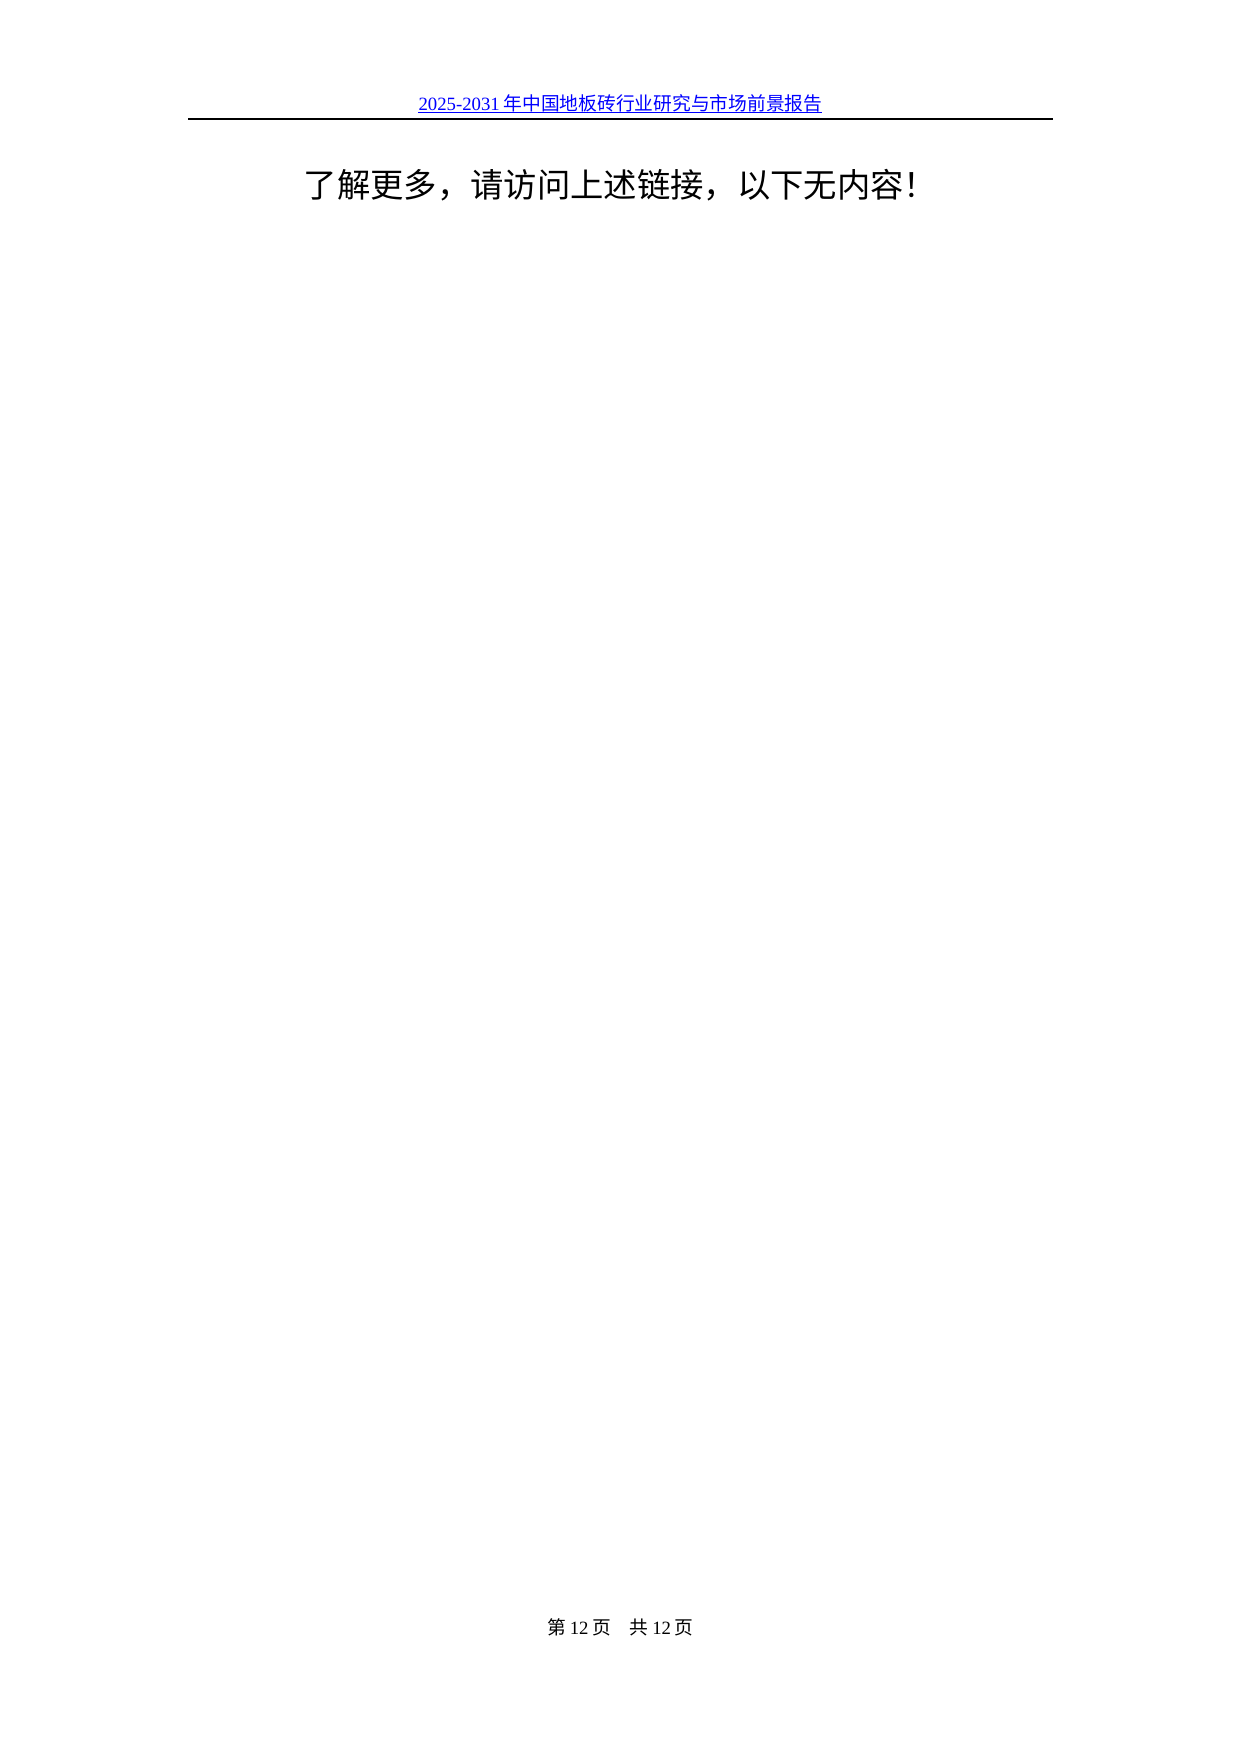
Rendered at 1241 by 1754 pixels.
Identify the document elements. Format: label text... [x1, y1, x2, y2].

title 了解更多，请访问上述链接，以下无内容！ [187, 150, 1053, 215]
